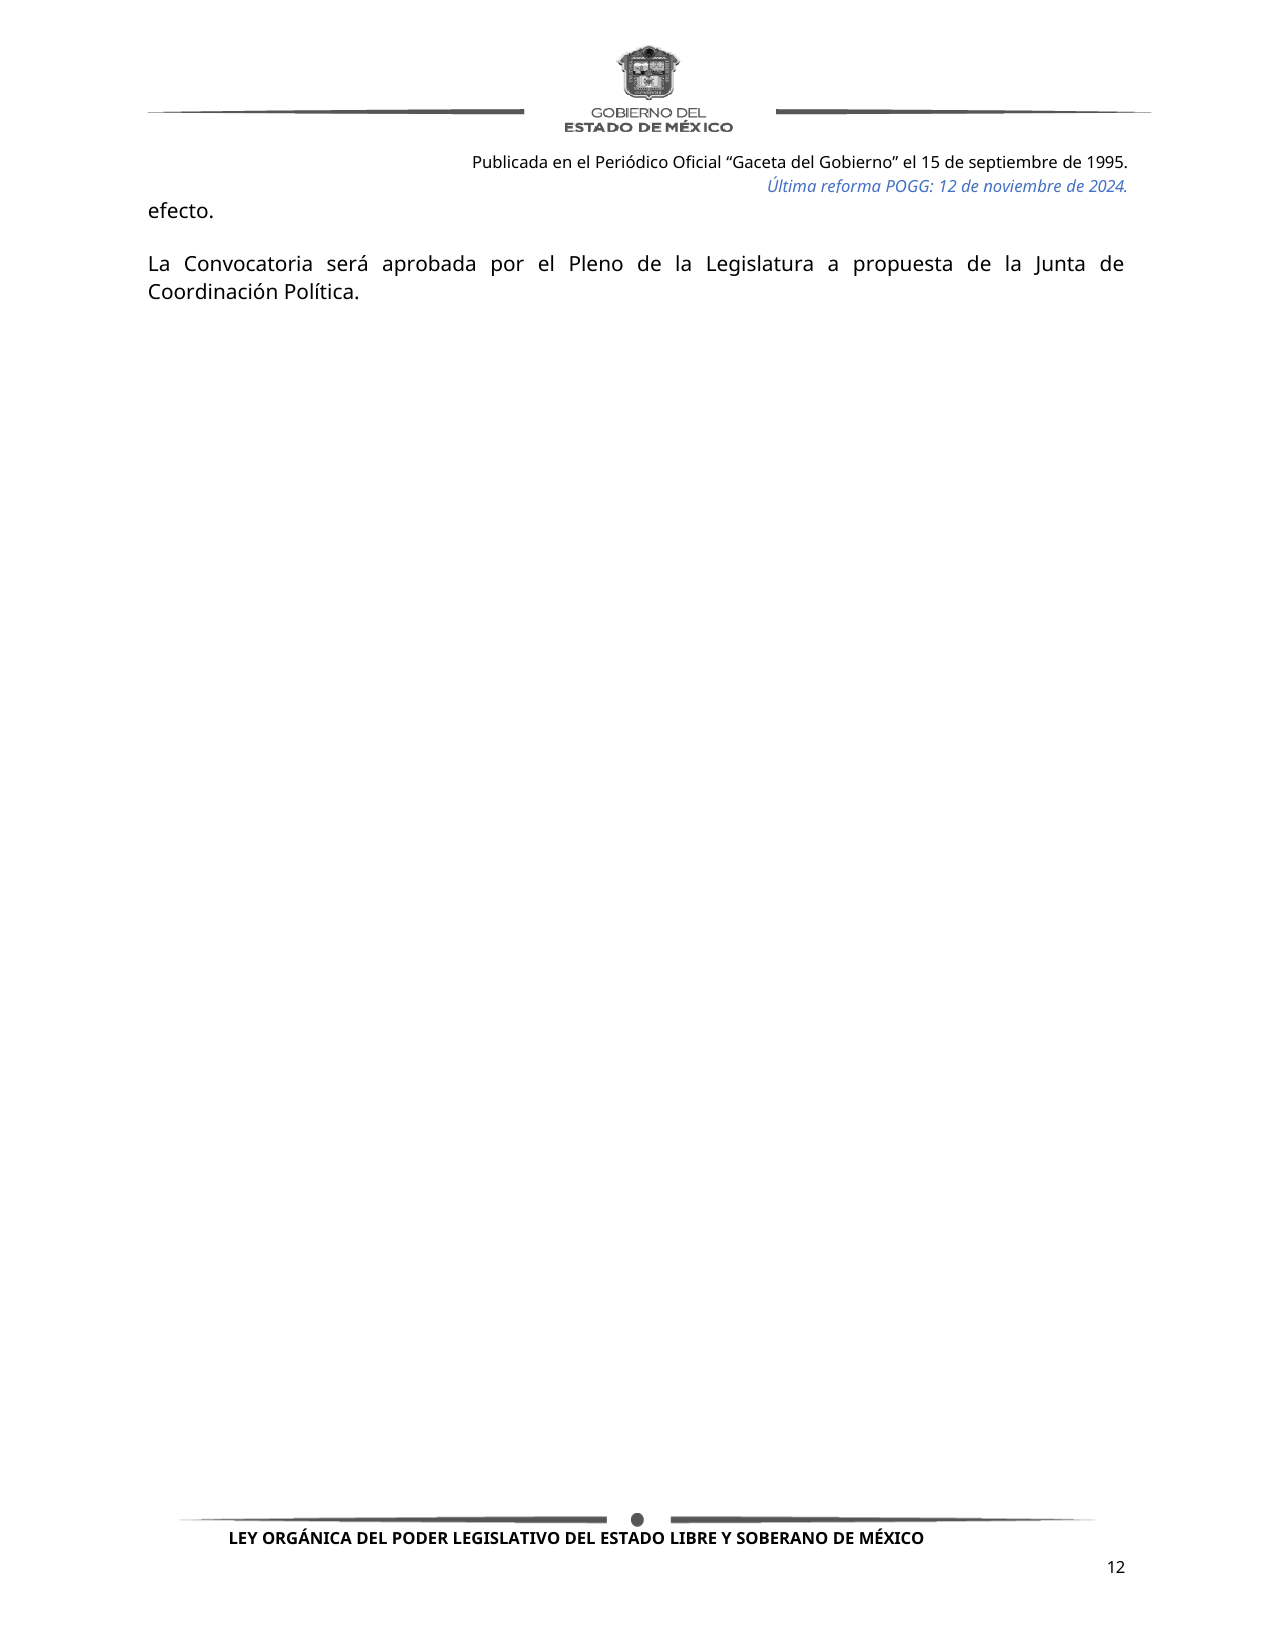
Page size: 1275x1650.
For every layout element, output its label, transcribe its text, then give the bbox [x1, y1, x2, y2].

picture [147, 44, 1152, 132]
text La Convocatoria será aprobada por el Pleno de la Legislatura a propuesta de la Junta de Coordinación Política. [148, 249, 1127, 306]
picture [178, 1513, 1097, 1527]
